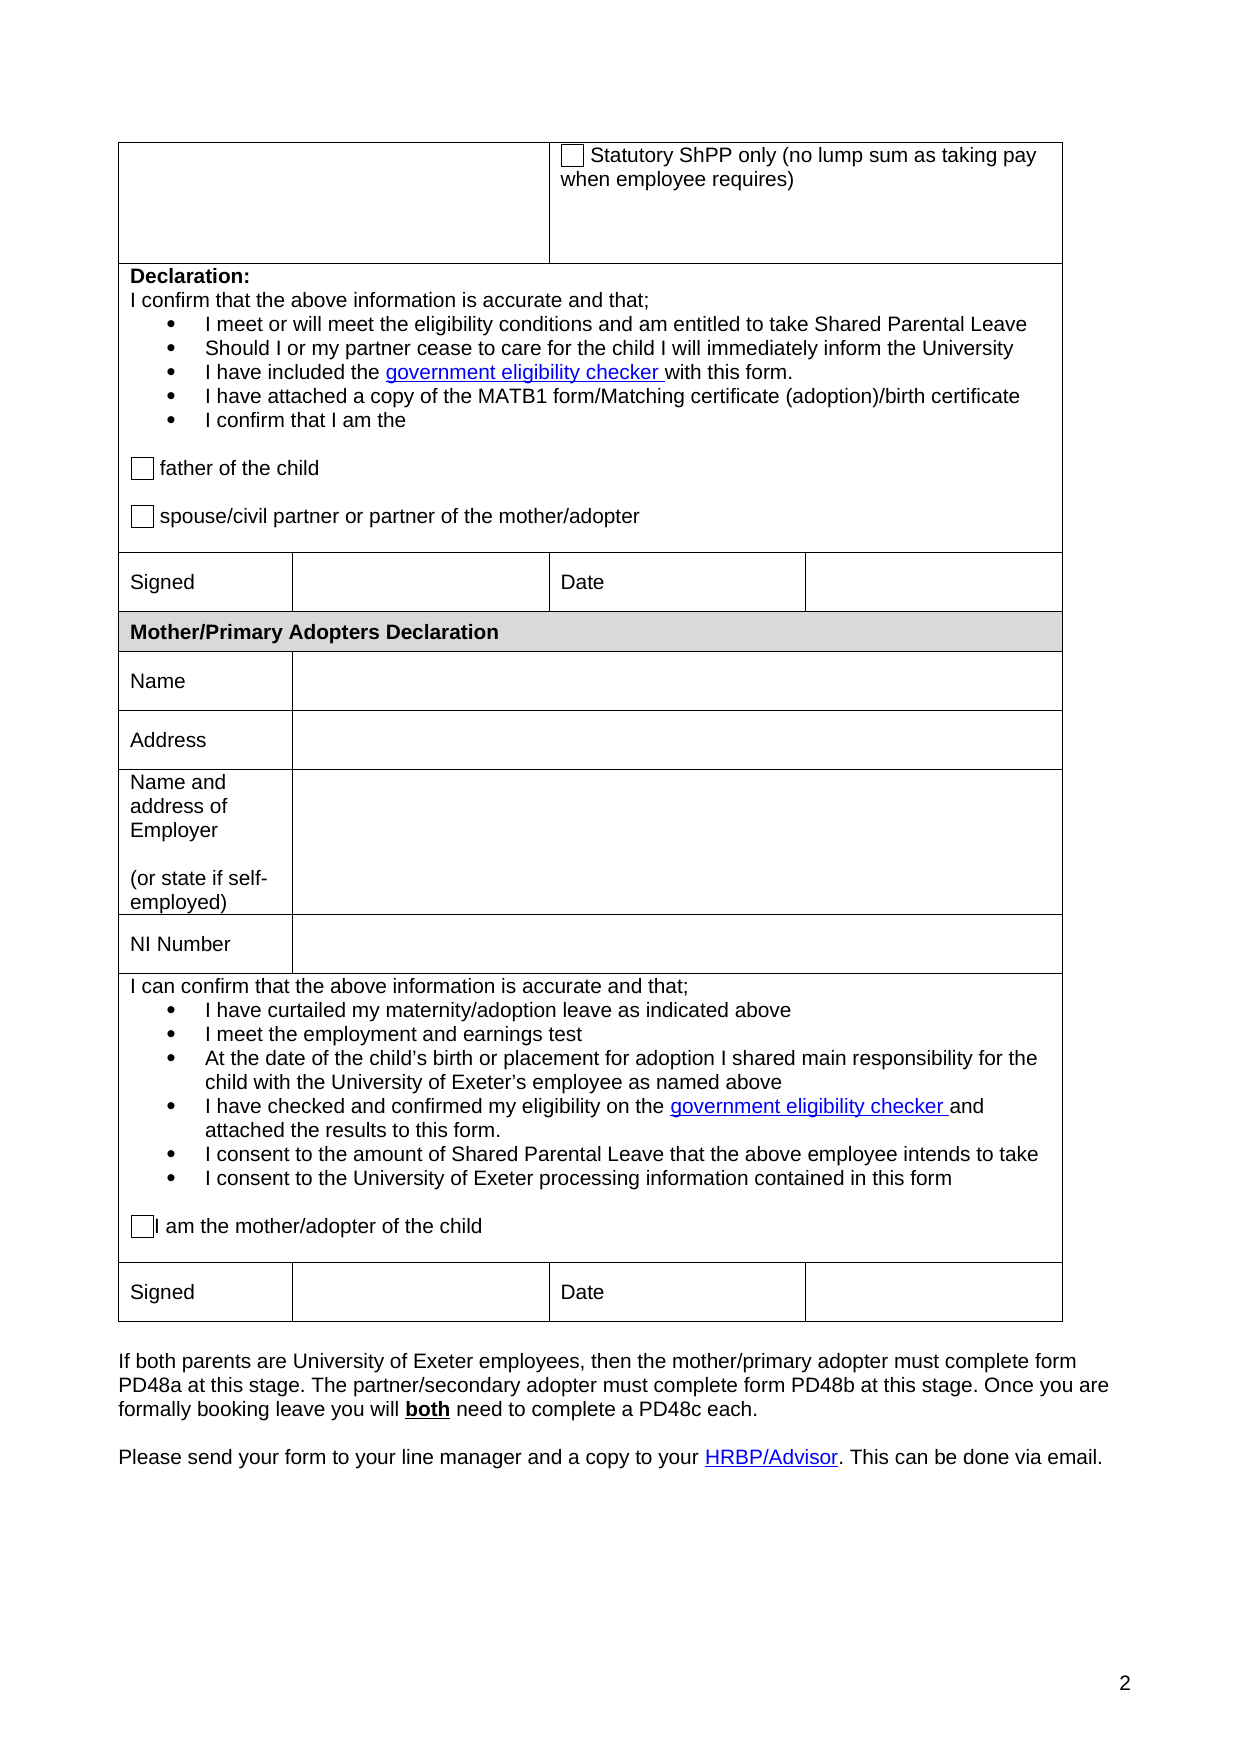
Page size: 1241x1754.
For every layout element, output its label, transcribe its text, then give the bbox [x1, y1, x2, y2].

table_cell Date [550, 1263, 805, 1321]
table_cell [806, 553, 1062, 611]
table_cell I can confirm that the above information is accurate and that; I have curtailed my maternity/adoption leave as indicated above I meet the employment and earnings test At the date of the child’s birth or placement for adoption I shared main responsibility for the child with the University of Exeter’s employee as named above I have checked and confirmed my eligibility on the government eligibility checker and attached the results to this form. I consent to the amount of Shared Parental Leave that the above employee intends to take I consent to the University of Exeter processing information contained in this form I am the mother/adopter of the child [119, 974, 1062, 1262]
table_cell Address [119, 711, 292, 769]
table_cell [550, 143, 1062, 263]
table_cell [119, 143, 549, 263]
table_cell Signed [119, 1263, 292, 1321]
table_cell NI Number [119, 915, 292, 973]
table_cell [293, 711, 1062, 769]
table_cell Name [119, 652, 292, 710]
table_cell [293, 652, 1062, 710]
table_cell Mother/Primary Adopters Declaration [119, 612, 1062, 651]
table_cell Declaration: I confirm that the above information is accurate and that; I meet or will meet the eligibility conditions and am entitled to take Shared Parental Leave Should I or my partner cease to care for the child I will immediately inform the University I have included the government eligibility checker with this form. I have attached a copy of the MATB1 form/Matching certificate (adoption)/birth certificate I confirm that I am the father of the child spouse/civil partner or partner of the mother/adopter [119, 264, 1062, 552]
table_cell [293, 553, 549, 611]
table_cell Signed [119, 553, 292, 611]
table_cell Name and address of Employer (or state if self-employed) [119, 770, 292, 914]
table_cell Date [550, 553, 805, 611]
table_cell [293, 1263, 549, 1321]
table_cell [806, 1263, 1062, 1321]
text If both parents are University of Exeter employees, then the mother/primary adopter must complete form PD48a at this stage. The partner/secondary adopter must complete form PD48b at this stage. Once you are formally booking leave you will both need to complete a PD48c each. [118, 1349, 1122, 1421]
table_cell [293, 915, 1062, 973]
table_cell [293, 770, 1062, 914]
text Please send your form to your line manager and a copy to your HRBP/Advisor. This can be done via email. [118, 1444, 1122, 1468]
